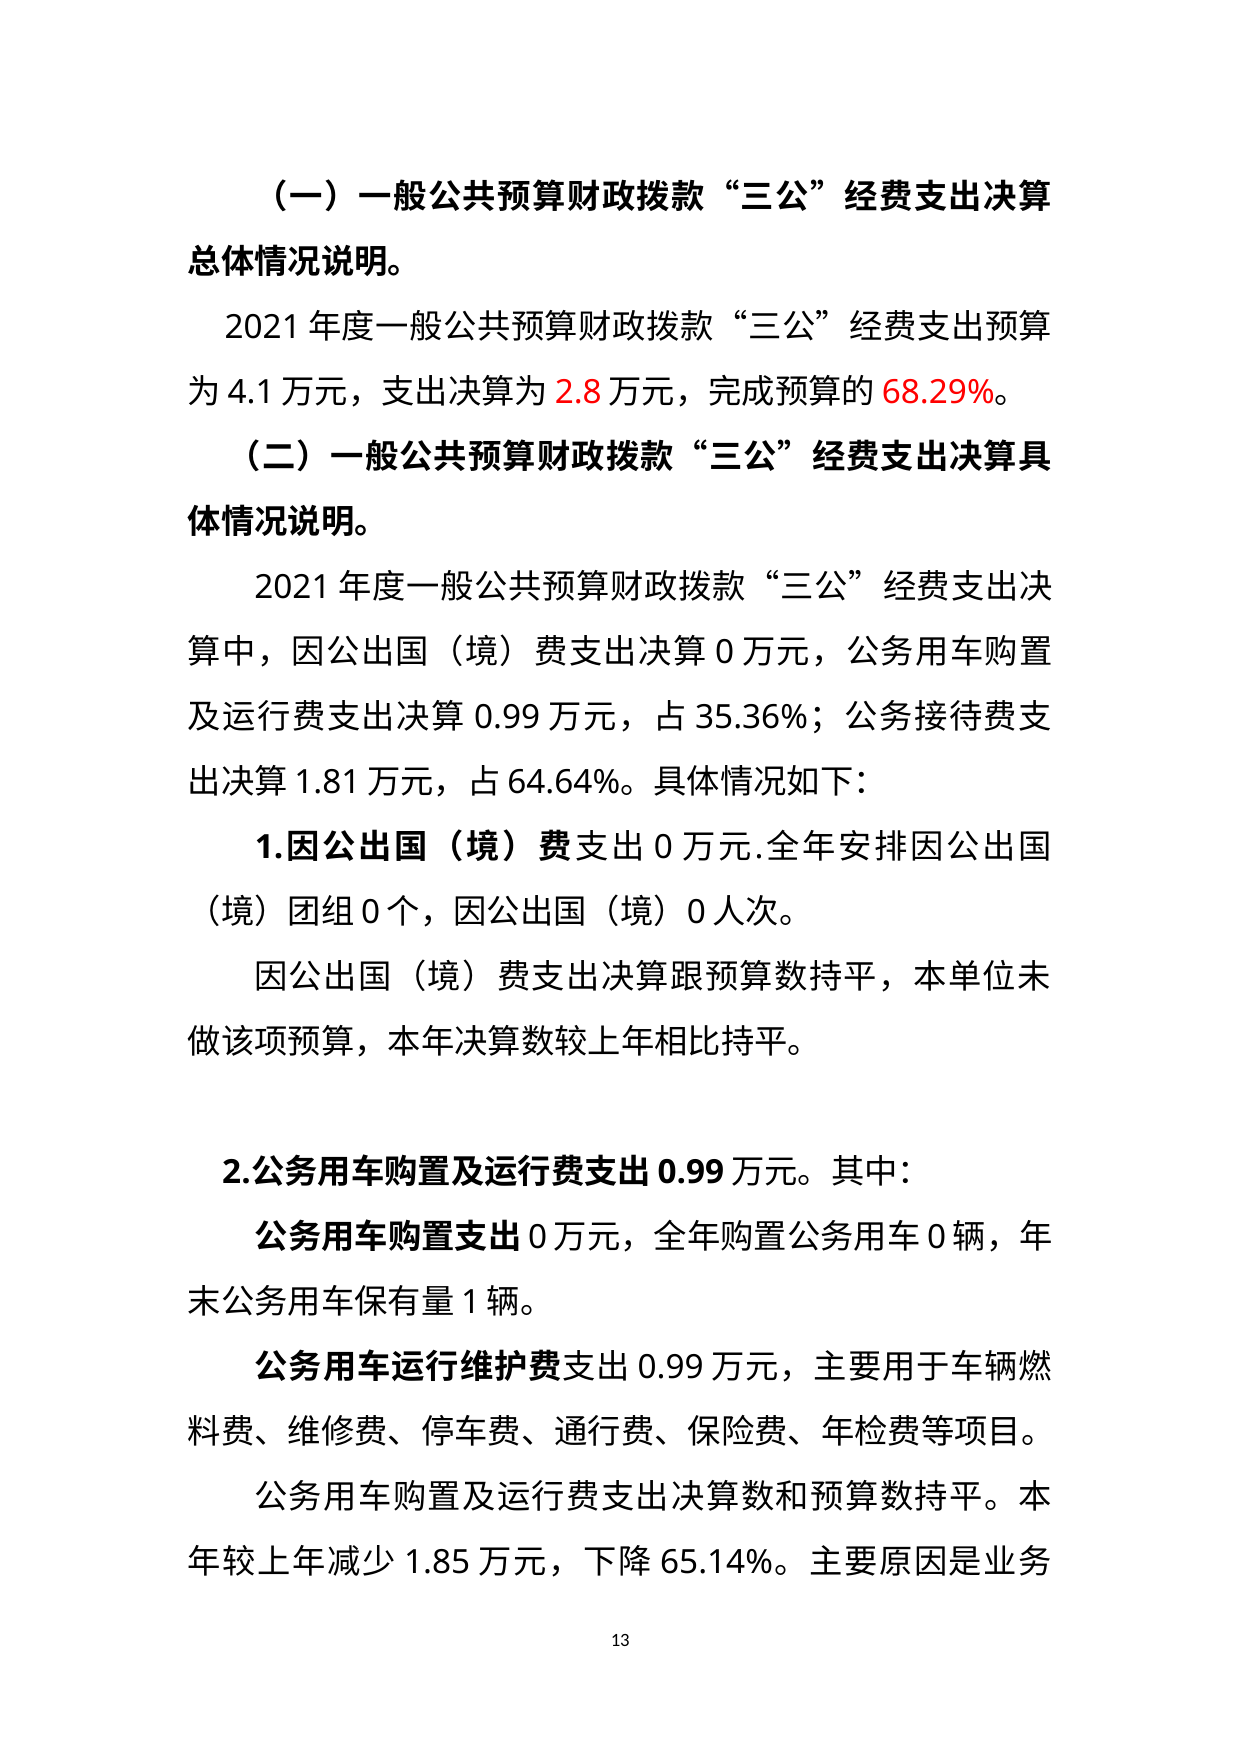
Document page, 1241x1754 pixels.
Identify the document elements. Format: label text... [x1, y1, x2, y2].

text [187, 1462, 1053, 1592]
text 2021年度一般公共预算财政拨款“三公”经费支出决算中，因公出国（境）费支出决算0万元，公务用车购置及运行费支出决算0.99万元，占35.36%；公务接待费支出决算1.81万元，占64.64%。具体情况如下： [187, 552, 1053, 812]
list 公务用车运行维护费支出0.99万元，主要用于车辆燃料费、维修费、停车费、通行费、保险费、年检费等项目。 [187, 1332, 1053, 1462]
list 公务用车购置支出0万元，全年购置公务用车0辆，年末公务用车保有量1辆。 [187, 1202, 1053, 1332]
text 因公出国（境）费支出决算跟预算数持平，本单位未做该项预算，本年决算数较上年相比持平。 [187, 942, 1053, 1072]
list 2.公务用车购置及运行费支出0.99万元。其中： [187, 1137, 1053, 1202]
text （一）一般公共预算财政拨款“三公”经费支出决算总体情况说明。 [187, 162, 1053, 292]
text （二）一般公共预算财政拨款“三公”经费支出决算具体情况说明。 [187, 422, 1053, 552]
text 1.因公出国（境）费支出0万元.全年安排因公出国（境）团组0个，因公出国（境）0人次。 [187, 812, 1053, 942]
text 2021年度一般公共预算财政拨款“三公”经费支出预算为4.1万元，支出决算为2.8万元，完成预算的68.29%。 [187, 292, 1053, 422]
